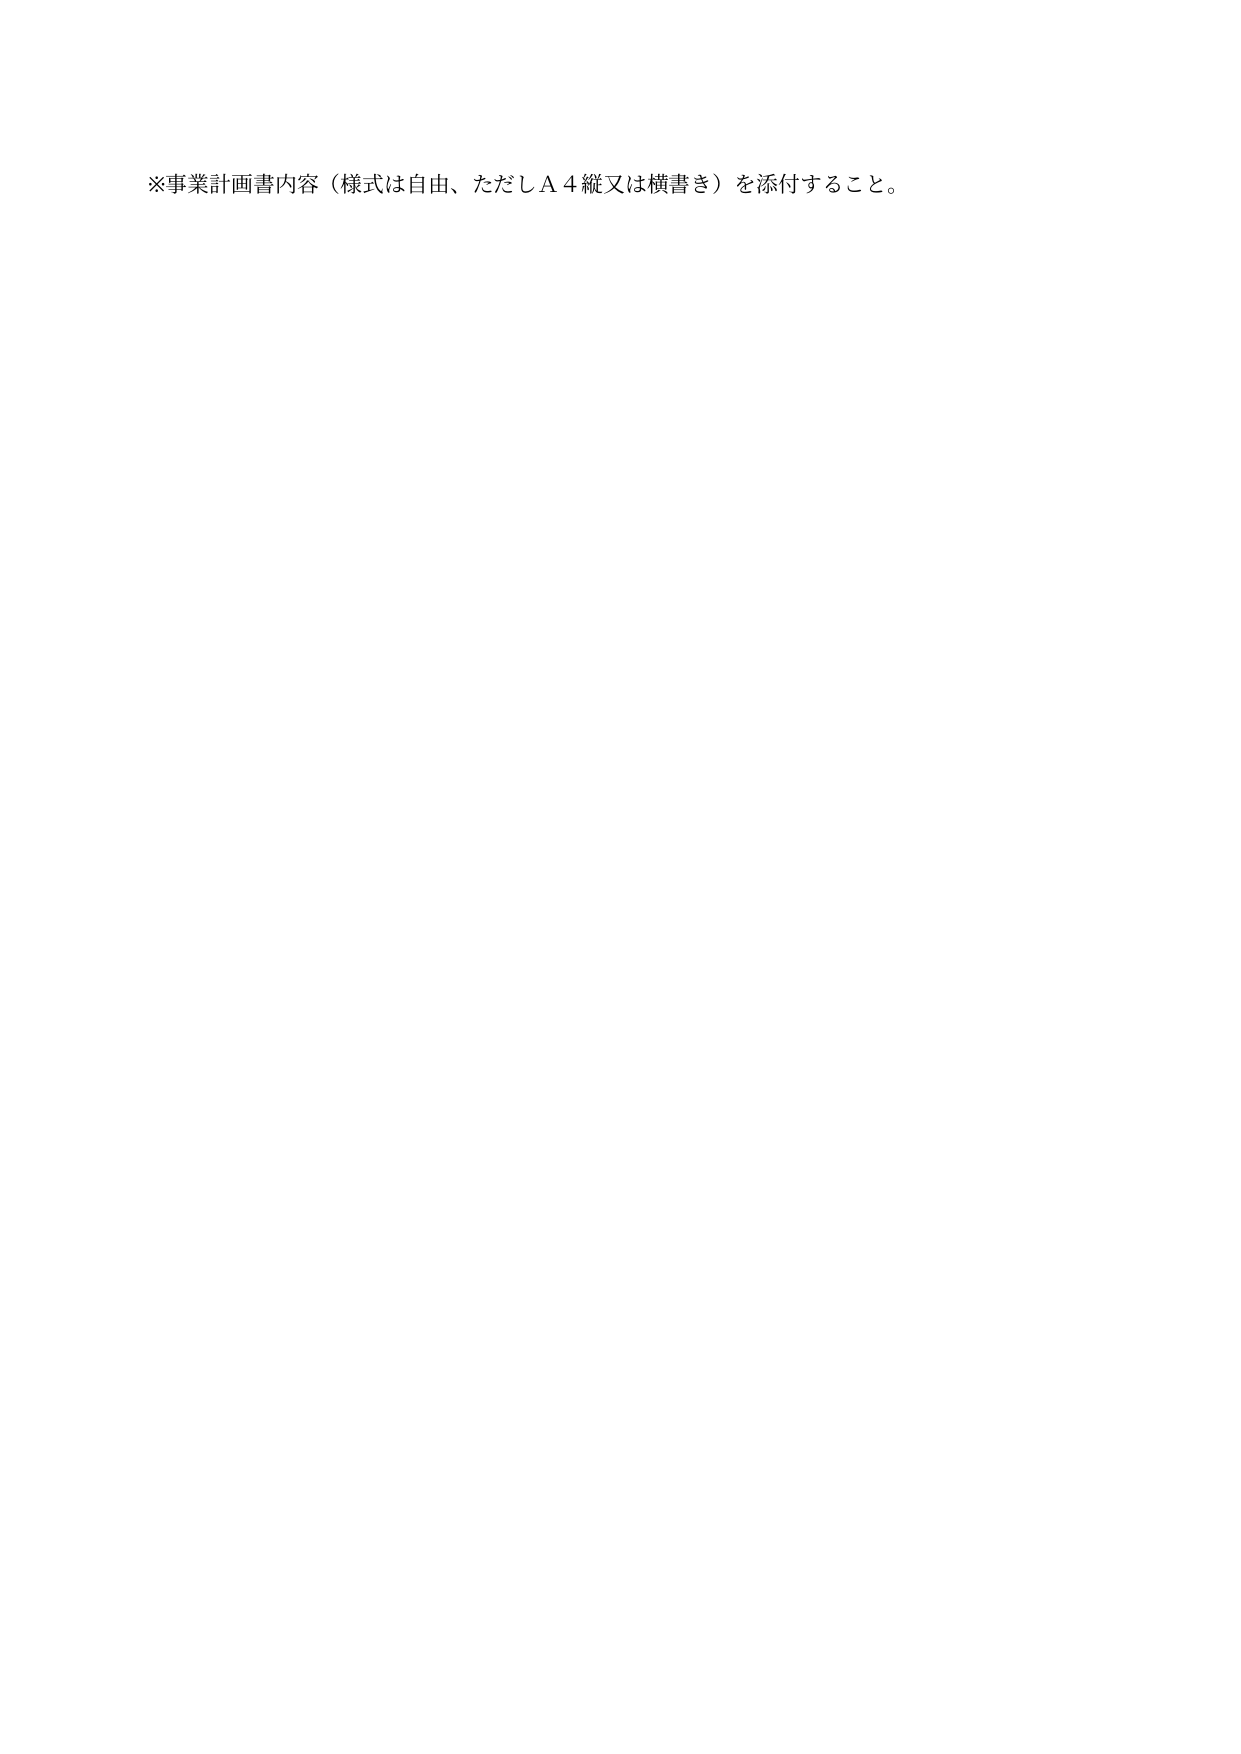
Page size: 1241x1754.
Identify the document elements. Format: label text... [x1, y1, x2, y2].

text ※事業計画書内容（様式は自由、ただしＡ４縦又は横書き）を添付すること。 [148, 164, 1092, 202]
